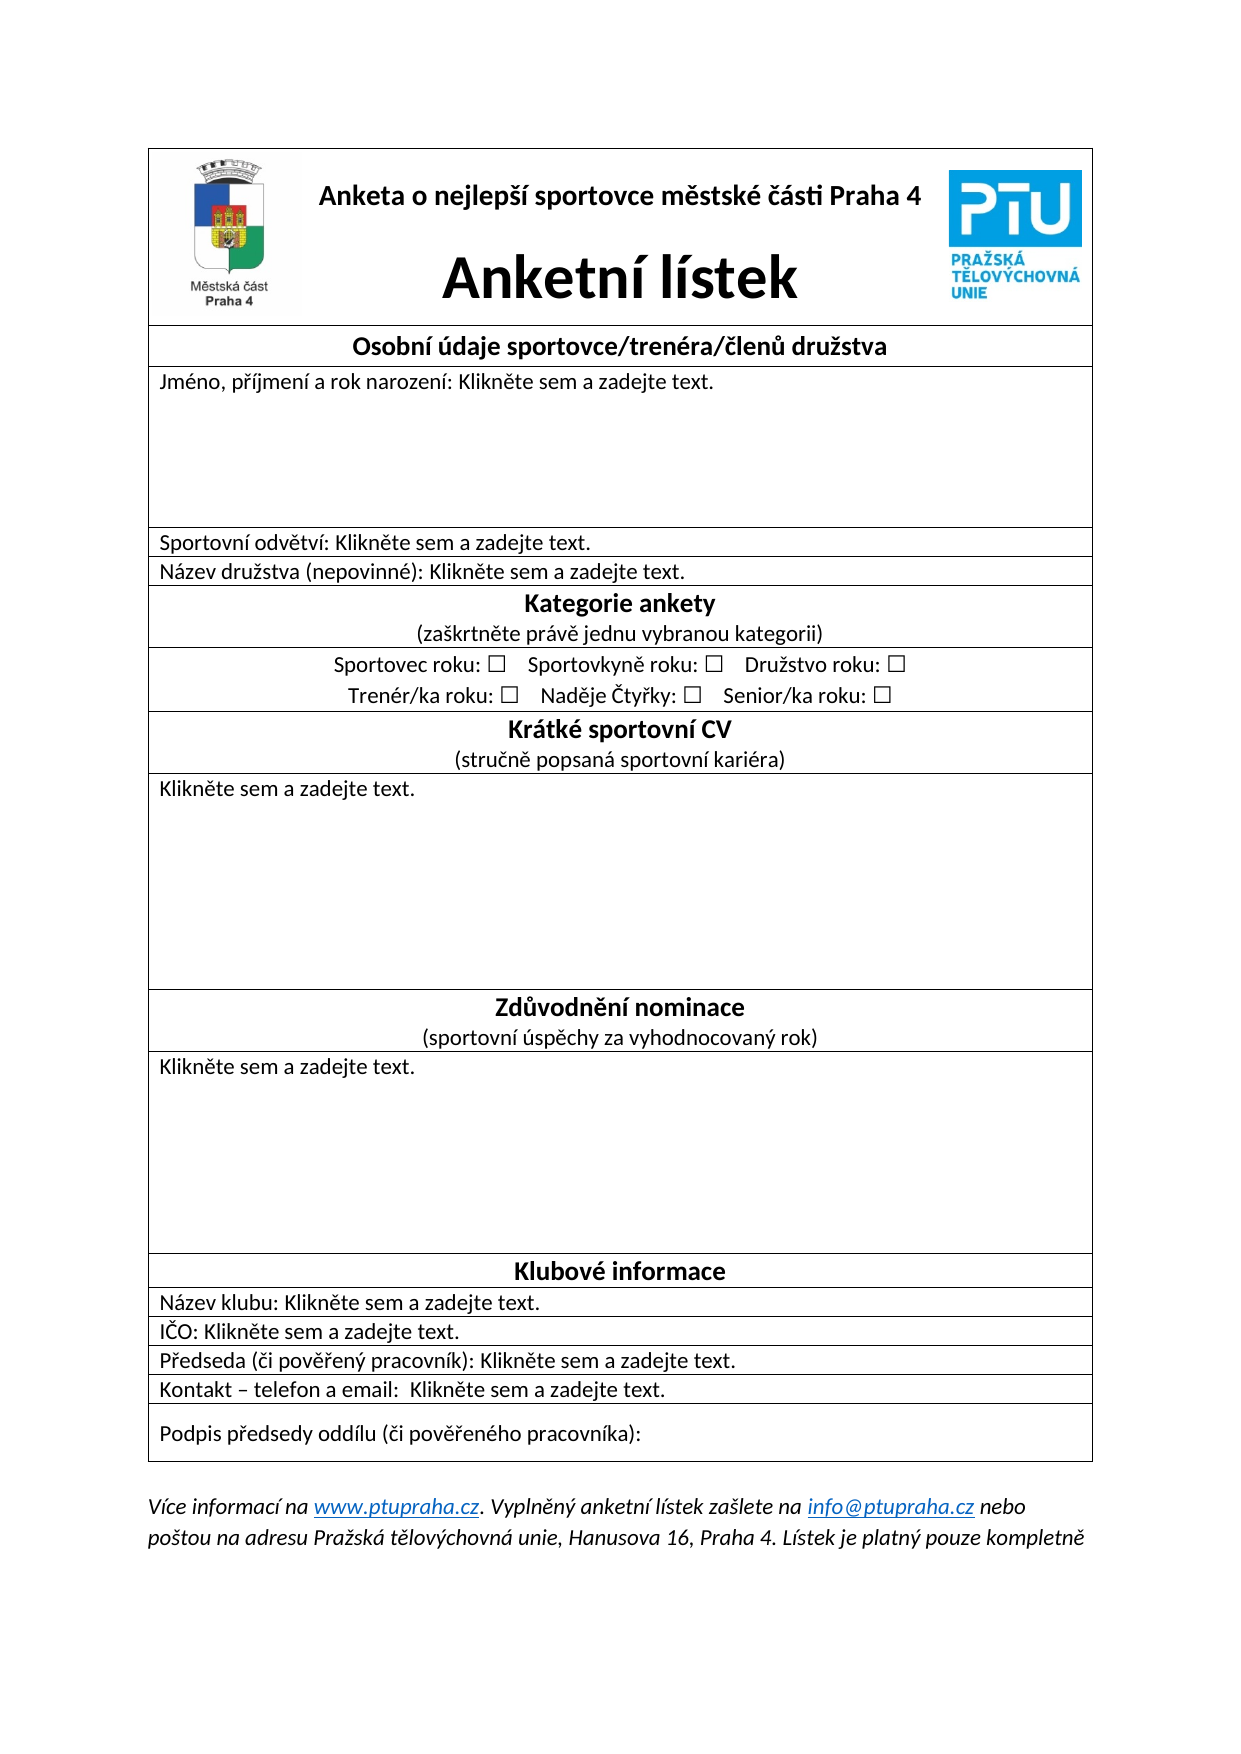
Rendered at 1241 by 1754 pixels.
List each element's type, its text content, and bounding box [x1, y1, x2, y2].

table_cell [149, 774, 1092, 989]
table_cell Osobní údaje sportovce/trenéra/členů družstva [149, 326, 1092, 366]
table_cell Název družstva (nepovinné): [149, 557, 1092, 585]
table_cell Krátké sportovní CV (stručně popsaná sportovní kariéra) [149, 712, 1092, 773]
table_cell Sportovní odvětví: [149, 528, 1092, 556]
picture [1009, 201, 1019, 235]
table_cell Předseda (či pověřený pracovník): [149, 1346, 1092, 1374]
table_cell IČO: [149, 1317, 1092, 1345]
table_cell Název klubu: [149, 1288, 1092, 1316]
picture [998, 183, 1030, 192]
picture [948, 246, 1082, 302]
picture [962, 183, 997, 235]
picture [1031, 183, 1070, 235]
table_cell Sportovec roku: Sportovkyně roku: Družstvo roku: Trenér/ka roku: Naděje Čtyřky: Senior/ka roku: [149, 648, 1092, 711]
table_cell Zdůvodnění nominace (sportovní úspěchy za vyhodnocovaný rok) [149, 990, 1092, 1051]
table_cell [149, 1052, 1092, 1253]
table_cell Kontakt – telefon a email: [149, 1375, 1092, 1403]
table_header Anketa o nejlepší sportovce městské části Praha 4 Anketní lístek [149, 149, 1092, 325]
table_cell Kategorie ankety (zaškrtněte právě jednu vybranou kategorii) [149, 586, 1092, 647]
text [148, 1492, 1093, 1551]
table_cell Klubové informace [149, 1254, 1092, 1287]
table_cell Podpis předsedy oddílu (či pověřeného pracovníka): [149, 1404, 1092, 1461]
table_cell Jméno, příjmení a rok narození: [149, 367, 1092, 527]
picture [151, 152, 302, 320]
